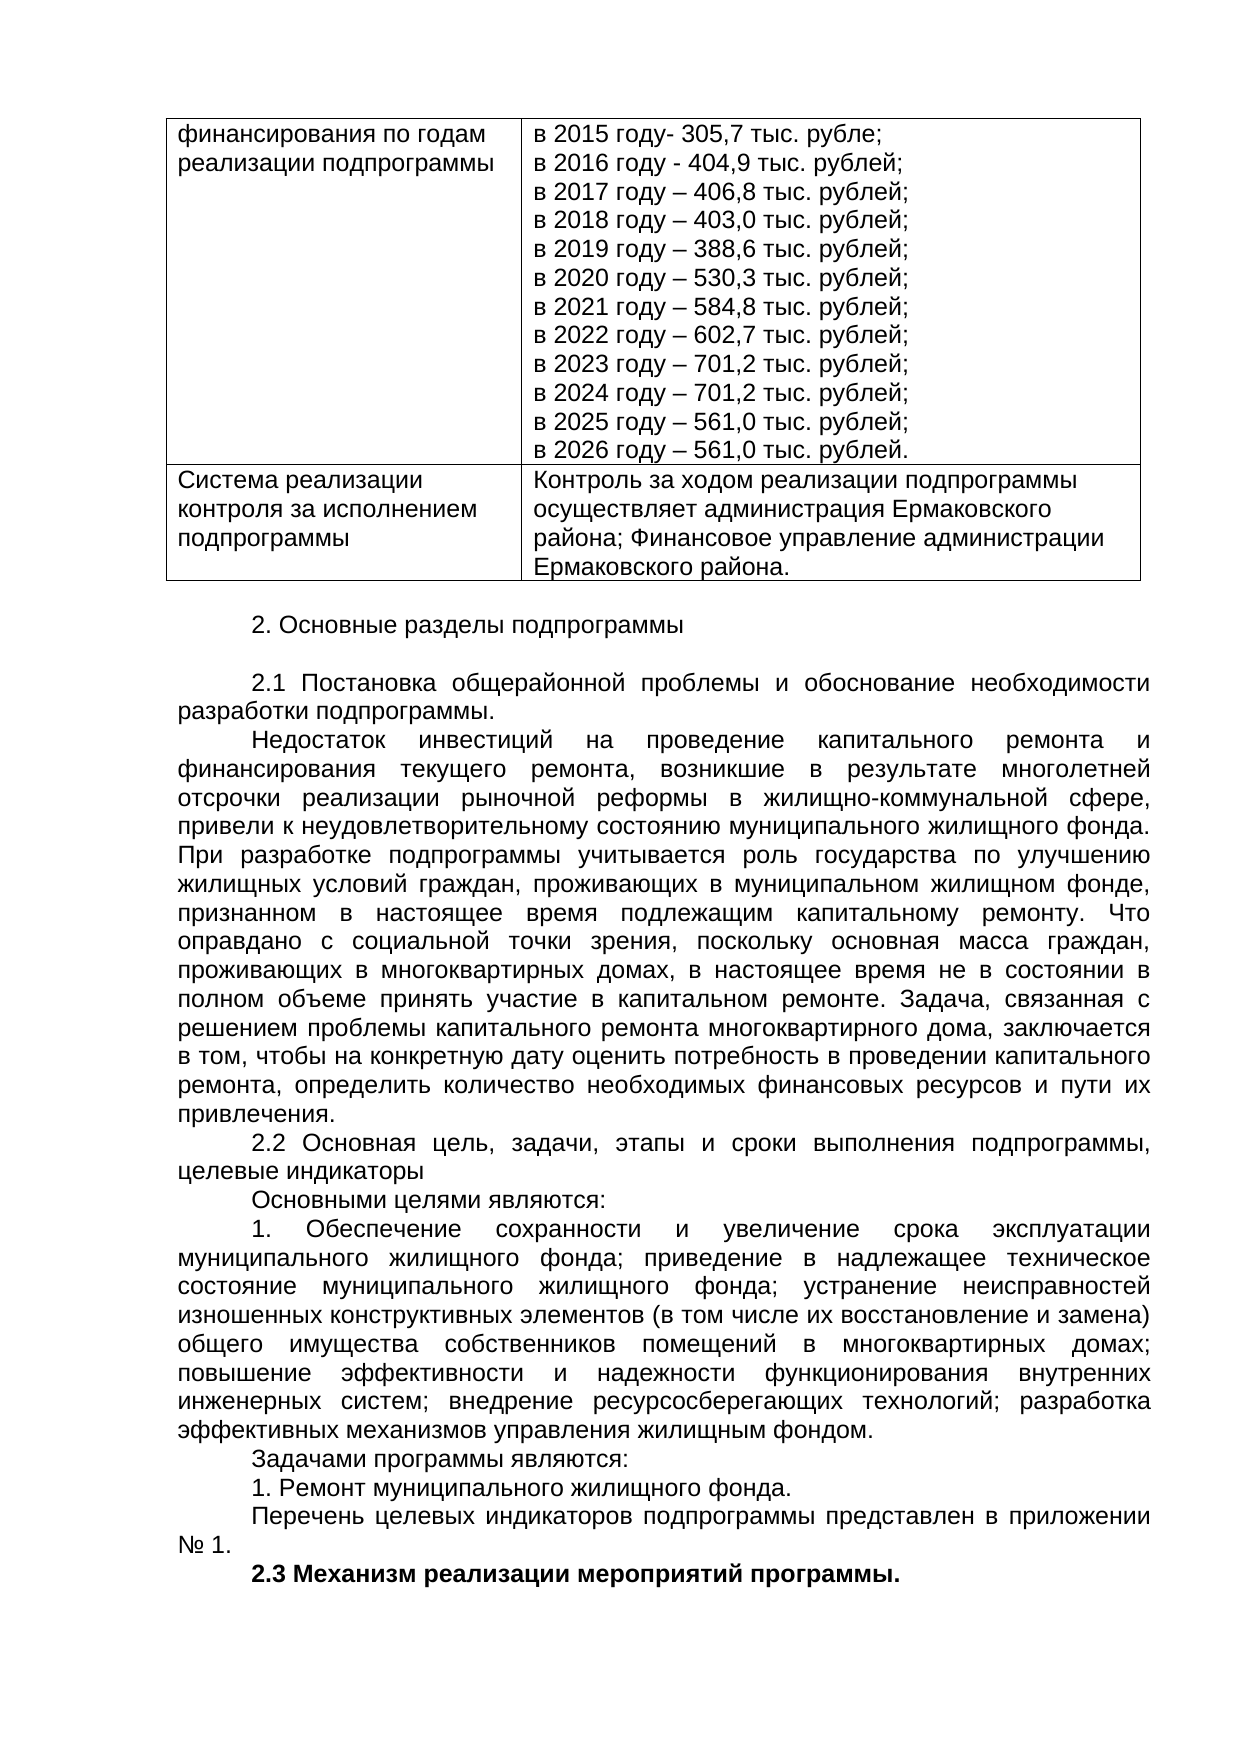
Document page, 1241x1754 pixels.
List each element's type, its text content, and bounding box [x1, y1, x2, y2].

text 1. Обеспечение сохранности и увеличение срока эксплуатации муниципального жилищного фонда; приведение в надлежащее техническое состояние муниципального жилищного фонда; устранение неисправностей изношенных конструктивных элементов (в том числе их восстановление и замена) общего имущества собственников помещений в многоквартирных домах; повышение эффективности и надежности функционирования внутренних инженерных систем; внедрение ресурсосберегающих технологий; разработка эффективных механизмов управления жилищным фондом. [177, 1214, 1152, 1444]
text 2. Основные разделы подпрограммы [177, 610, 1152, 639]
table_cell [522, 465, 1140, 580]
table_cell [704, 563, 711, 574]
text Основными целями являются: [177, 1185, 1152, 1214]
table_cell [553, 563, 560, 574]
text Задачами программы являются: [177, 1444, 1152, 1472]
text 2.3 Механизм реализации мероприятий программы. [177, 1559, 1152, 1587]
text Недостаток инвестиций на проведение капитального ремонта и финансирования текущего ремонта, возникшие в результате многолетней отсрочки реализации рыночной реформы в жилищно-коммунальной сфере, привели к неудовлетворительному состоянию муниципального жилищного фонда. При разработке подпрограммы учитывается роль государства по улучшению жилищных условий граждан, проживающих в муниципальном жилищном фонде, признанном в настоящее время подлежащим капитальному ремонту. Что оправдано с социальной точки зрения, поскольку основная масса граждан, проживающих в многоквартирных домах, в настоящее время не в состоянии в полном объеме принять участие в капитальном ремонте. Задача, связанная с решением проблемы капитального ремонта многоквартирного дома, заключается в том, чтобы на конкретную дату оценить потребность в проведении капитального ремонта, определить количество необходимых финансовых ресурсов и пути их привлечения. [177, 725, 1152, 1127]
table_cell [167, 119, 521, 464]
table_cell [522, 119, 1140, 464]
text 2.1 Постановка общерайонной проблемы и обоснование необходимости разработки подпрограммы. [177, 667, 1152, 725]
text Перечень целевых индикаторов подпрограммы представлен в приложении № 1. [177, 1501, 1152, 1559]
text 2.2 Основная цель, задачи, этапы и сроки выполнения подпрограммы, целевые индикаторы [177, 1127, 1152, 1185]
text 1. Ремонт муниципального жилищного фонда. [177, 1472, 1152, 1501]
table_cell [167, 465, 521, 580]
